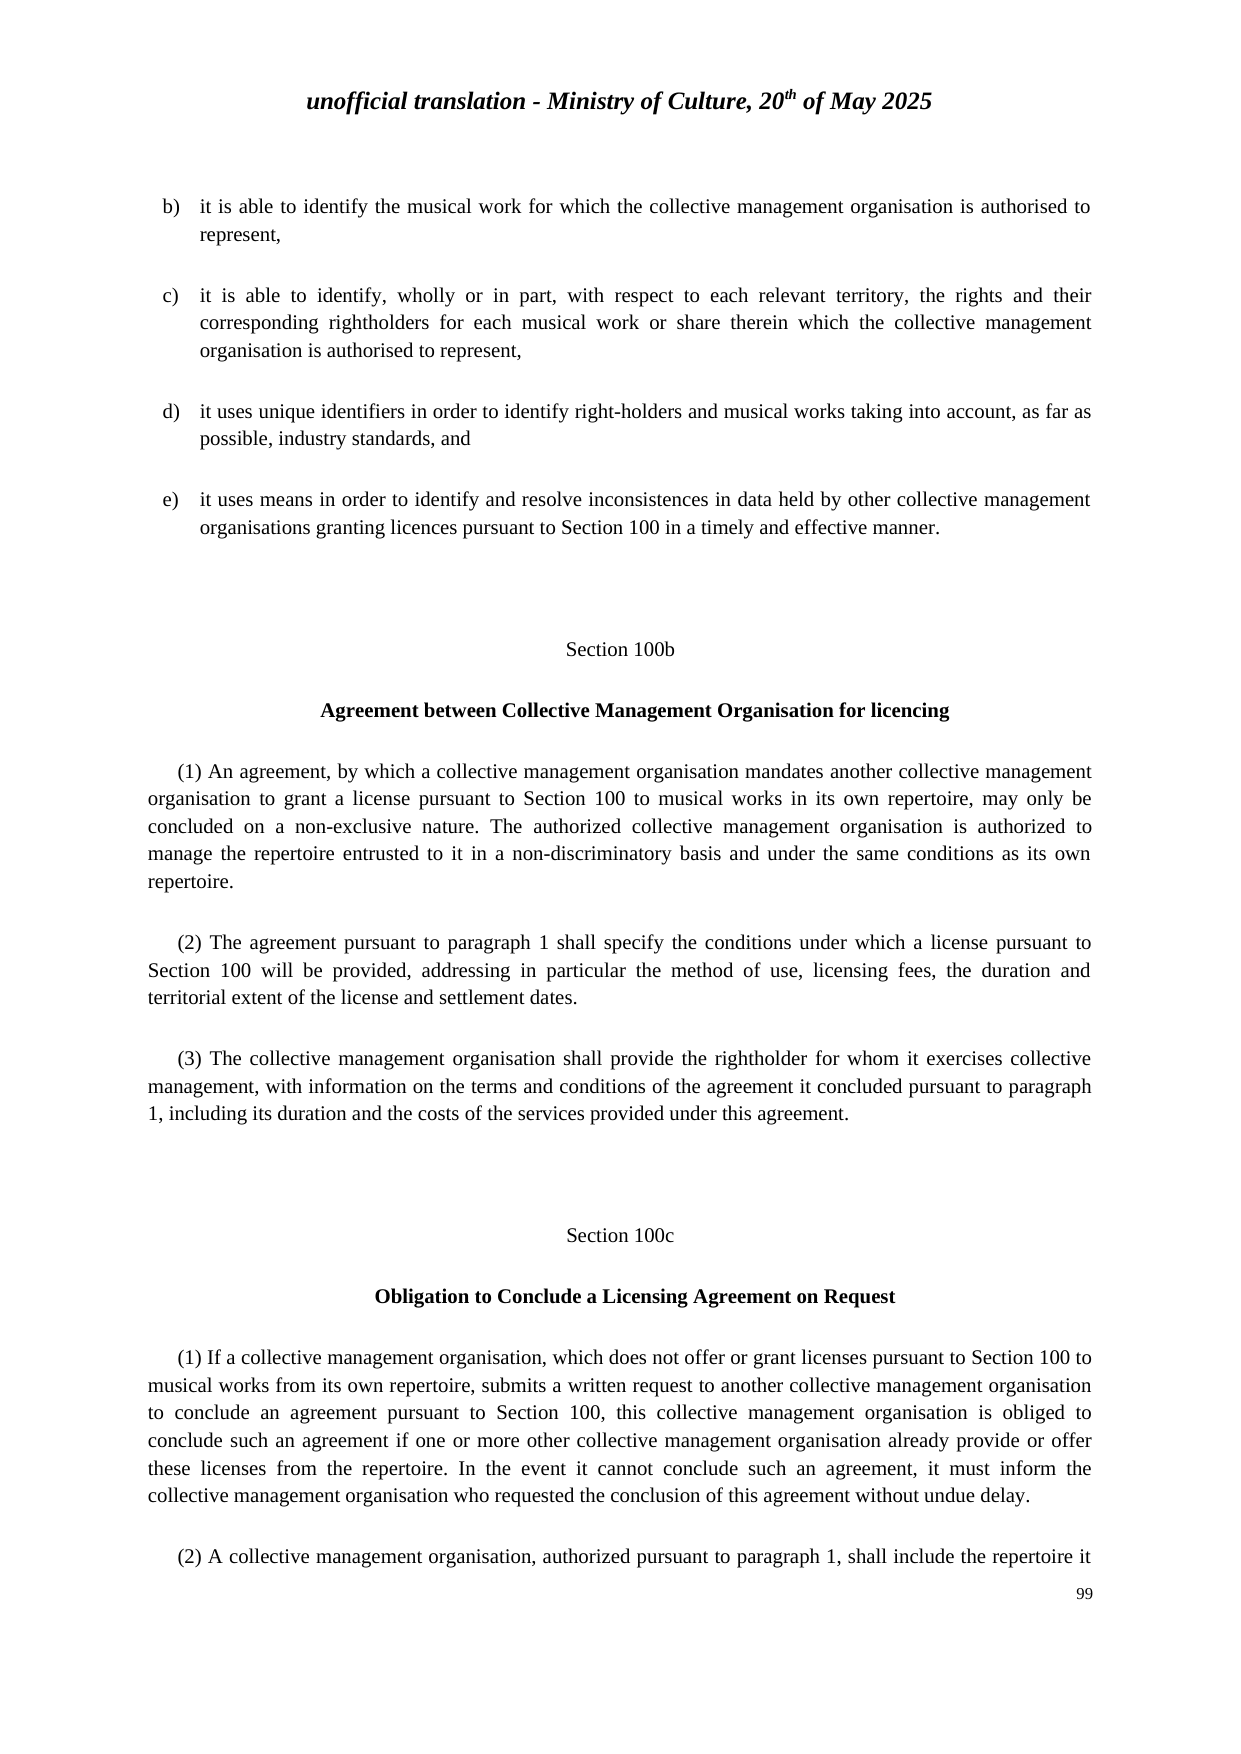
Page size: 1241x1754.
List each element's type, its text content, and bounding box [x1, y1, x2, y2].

text (1) An agreement, by which a collective management organisation mandates another collective management organisation to grant a license pursuant to Section 100 to musical works in its own repertoire, may only be concluded on a non-exclusive nature. The authorized collective management organisation is authorized to manage the repertoire entrusted to it in a non-discriminatory basis and under the same conditions as its own repertoire. [148, 758, 1093, 893]
text Agreement between Collective Management Organisation for licencing [148, 698, 1093, 722]
list it is able to identify the musical work for which the collective management organisation is authorised to represent, [162, 194, 1093, 246]
text Section 100c [148, 1223, 1093, 1247]
text (2) The agreement pursuant to paragraph 1 shall specify the conditions under which a license pursuant to Section 100 will be provided, addressing in particular the method of use, licensing fees, the duration and territorial extent of the license and settlement dates. [148, 930, 1093, 1009]
text (3) The collective management organisation shall provide the rightholder for whom it exercises collective management, with information on the terms and conditions of the agreement it concluded pursuant to paragraph 1, including its duration and the costs of the services provided under this agreement. [148, 1046, 1093, 1125]
list it is able to identify, wholly or in part, with respect to each relevant territory, the rights and their corresponding rightholders for each musical work or share therein which the collective management organisation is authorised to represent, [162, 282, 1093, 362]
text Section 100b [148, 637, 1093, 661]
list it uses unique identifiers in order to identify right-holders and musical works taking into account, as far as possible, industry standards, and [162, 399, 1093, 450]
list it uses means in order to identify and resolve inconsistences in data held by other collective management organisations granting licences pursuant to Section 100 in a timely and effective manner. [162, 487, 1093, 539]
text (1) If a collective management organisation, which does not offer or grant licenses pursuant to Section 100 to musical works from its own repertoire, submits a written request to another collective management organisation to conclude an agreement pursuant to Section 100, this collective management organisation is obliged to conclude such an agreement if one or more other collective management organisation already provide or offer these licenses from the repertoire. In the event it cannot conclude such an agreement, it must inform the collective management organisation who requested the conclusion of this agreement without undue delay. [148, 1345, 1093, 1507]
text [148, 1544, 1093, 1568]
text Obligation to Conclude a Licensing Agreement on Request [148, 1284, 1093, 1308]
